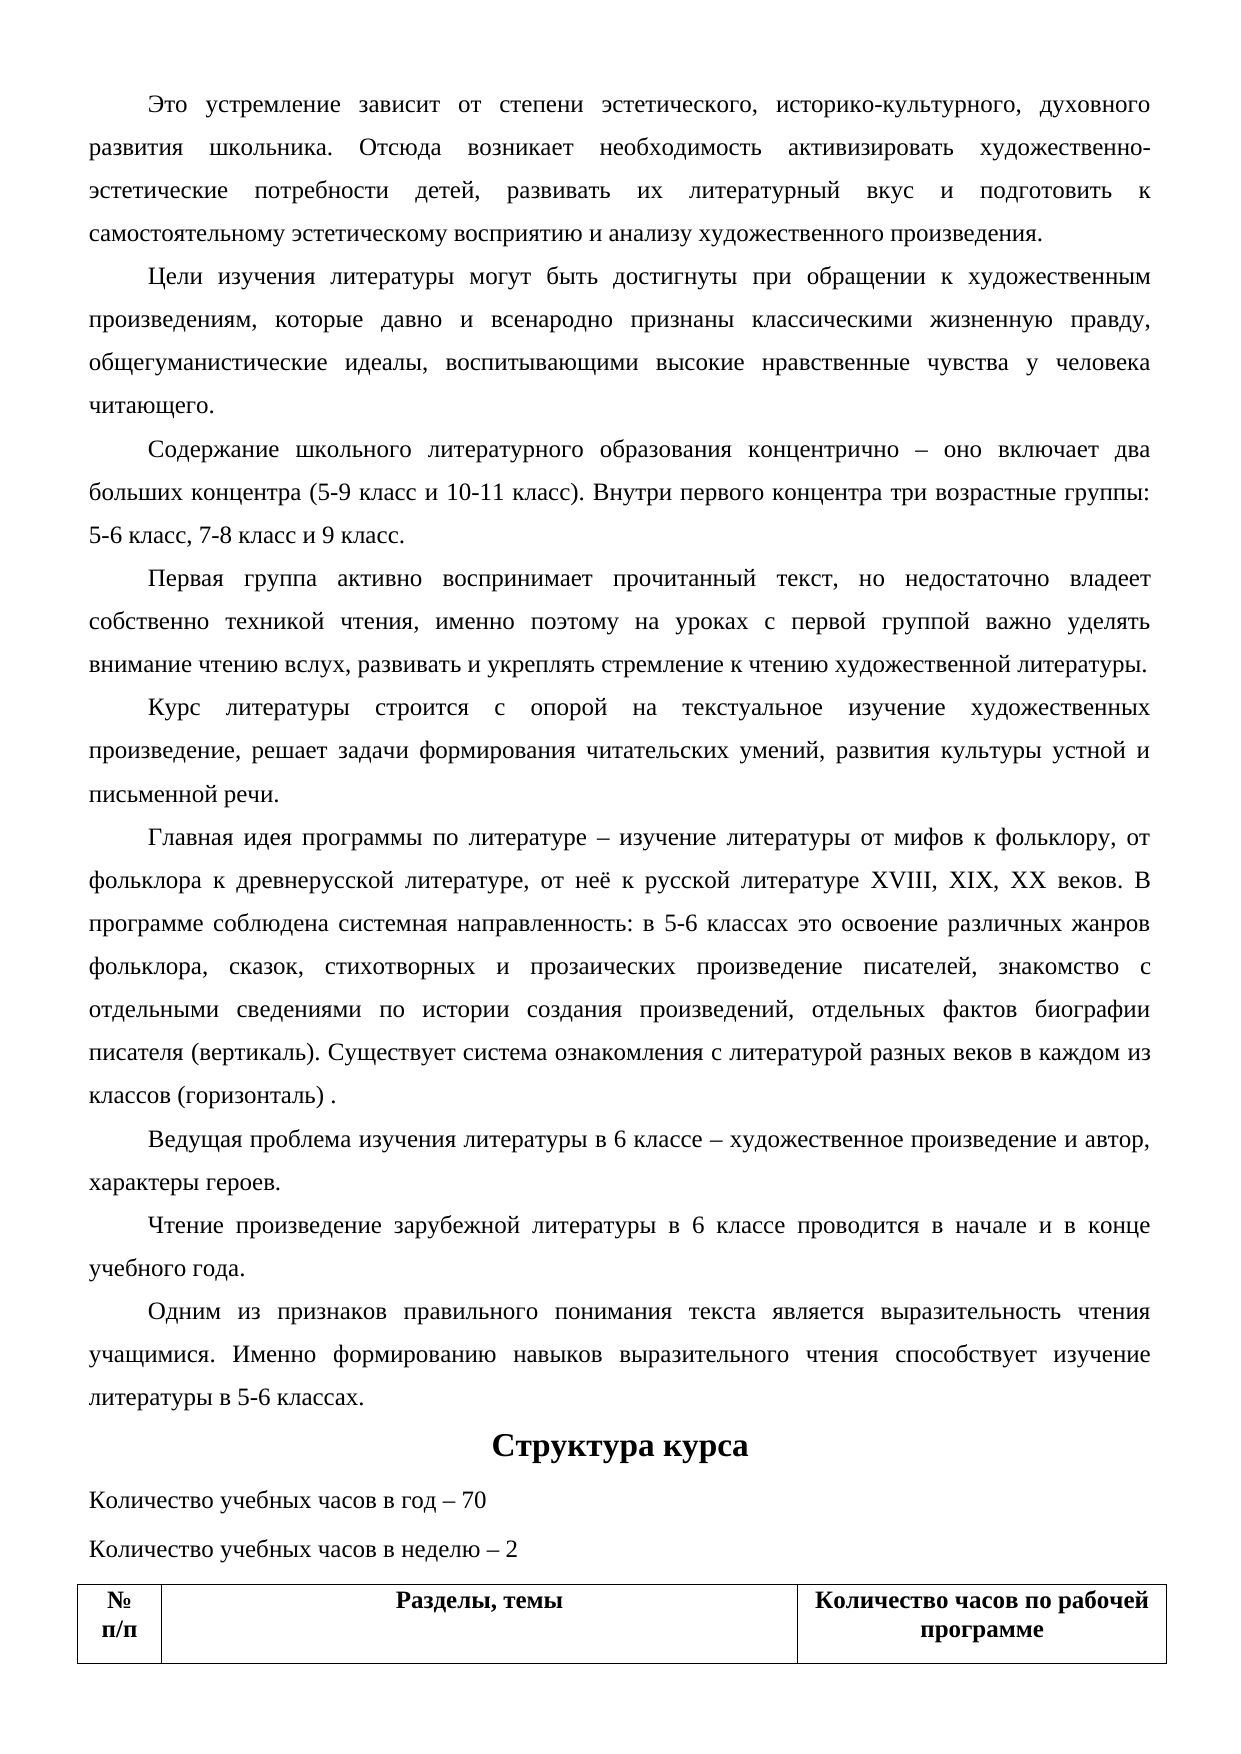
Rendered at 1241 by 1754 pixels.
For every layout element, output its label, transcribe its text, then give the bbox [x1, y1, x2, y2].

text Содержание школьного литературного образования концентрично – оно включает два больших концентра (5-9 класс и 10-11 класс). Внутри первого концентра три возрастные группы: 5-6 класс, 7-8 класс и 9 класс. [89, 434, 1152, 549]
text Количество учебных часов в год – 70 [89, 1485, 1152, 1513]
text Первая группа активно воспринимает прочитанный текст, но недостаточно владеет собственно техникой чтения, именно поэтому на уроках с первой группой важно уделять внимание чтению вслух, развивать и укреплять стремление к чтению художественной литературы. [89, 563, 1152, 678]
table_header № п/п [78, 1585, 161, 1663]
text Главная идея программы по литературе – изучение литературы от мифов к фольклору, от фольклора к древнерусской литературе, от неё к русской литературе XVIII, XIX, XX веков. В программе соблюдена системная направленность: в 5-6 классах это освоение различных жанров фольклора, сказок, стихотворных и прозаических произведение писателей, знакомство с отдельными сведениями по истории создания произведений, отдельных фактов биографии писателя (вертикаль). Существует система ознакомления с литературой разных веков в каждом из классов (горизонталь) . [89, 822, 1152, 1109]
table_header Количество часов по рабочей программе [798, 1585, 1166, 1663]
text Курс литературы строится с опорой на текстуальное изучение художественных произведение, решает задачи формирования читательских умений, развития культуры устной и письменной речи. [89, 692, 1152, 807]
text Чтение произведение зарубежной литературы в 6 классе проводится в начале и в конце учебного года. [89, 1210, 1152, 1282]
text Это устремление зависит от степени эстетического, историко-культурного, духовного развития школьника. Отсюда возникает необходимость активизировать художественно-эстетические потребности детей, развивать их литературный вкус и подготовить к самостоятельному эстетическому восприятию и анализу художественного произведения. [89, 89, 1152, 247]
text Количество учебных часов в неделю – 2 [89, 1534, 1152, 1563]
text Структура курса [89, 1426, 1152, 1464]
text Одним из признаков правильного понимания текста является выразительность чтения учащимися. Именно формированию навыков выразительного чтения способствует изучение литературы в 5-6 классах. [89, 1296, 1152, 1411]
table_header Разделы, темы [162, 1585, 797, 1663]
text Цели изучения литературы могут быть достигнуты при обращении к художественным произведениям, которые давно и всенародно признаны классическими жизненную правду, общегуманистические идеалы, воспитывающими высокие нравственные чувства у человека читающего. [89, 261, 1152, 419]
text Ведущая проблема изучения литературы в 6 классе – художественное произведение и автор, характеры героев. [89, 1124, 1152, 1196]
